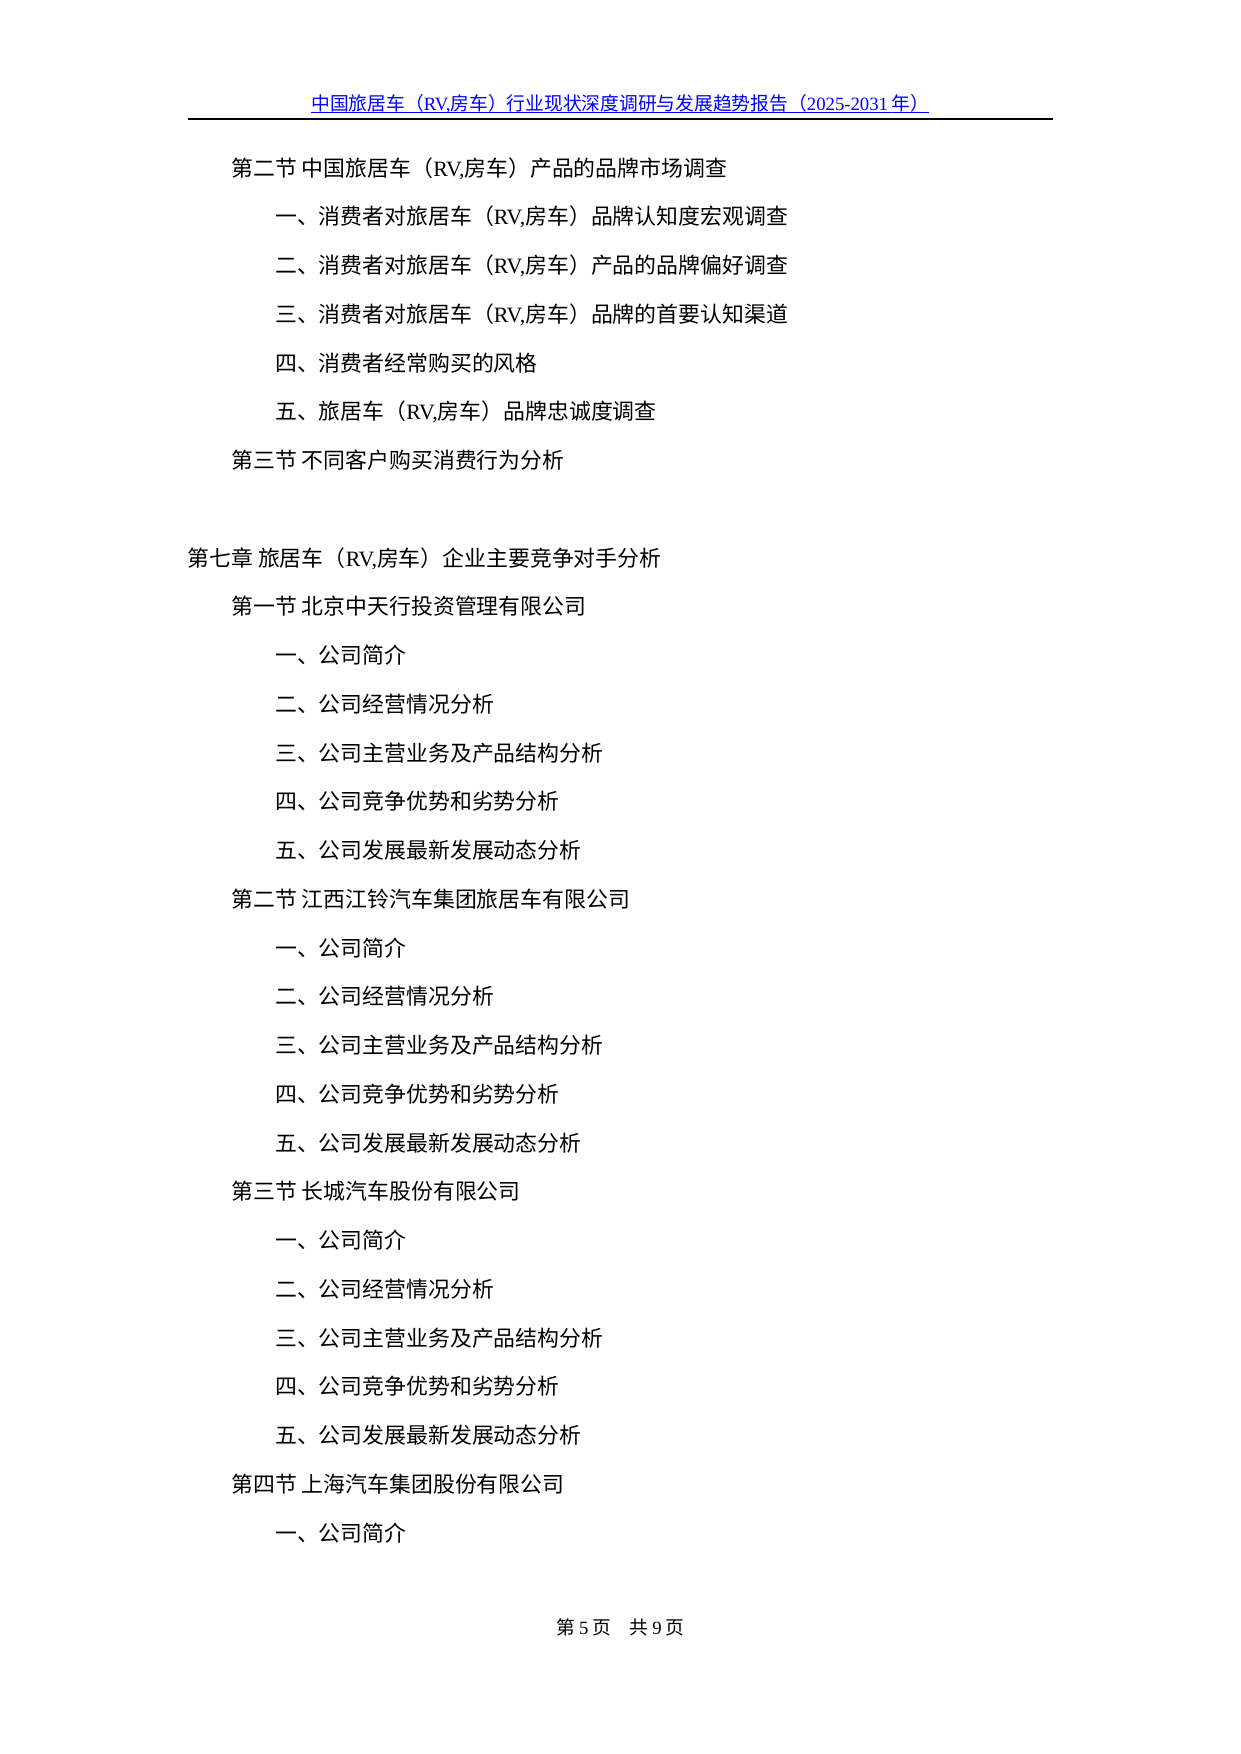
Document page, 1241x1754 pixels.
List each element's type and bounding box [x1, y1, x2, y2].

text [187, 150, 1053, 1548]
